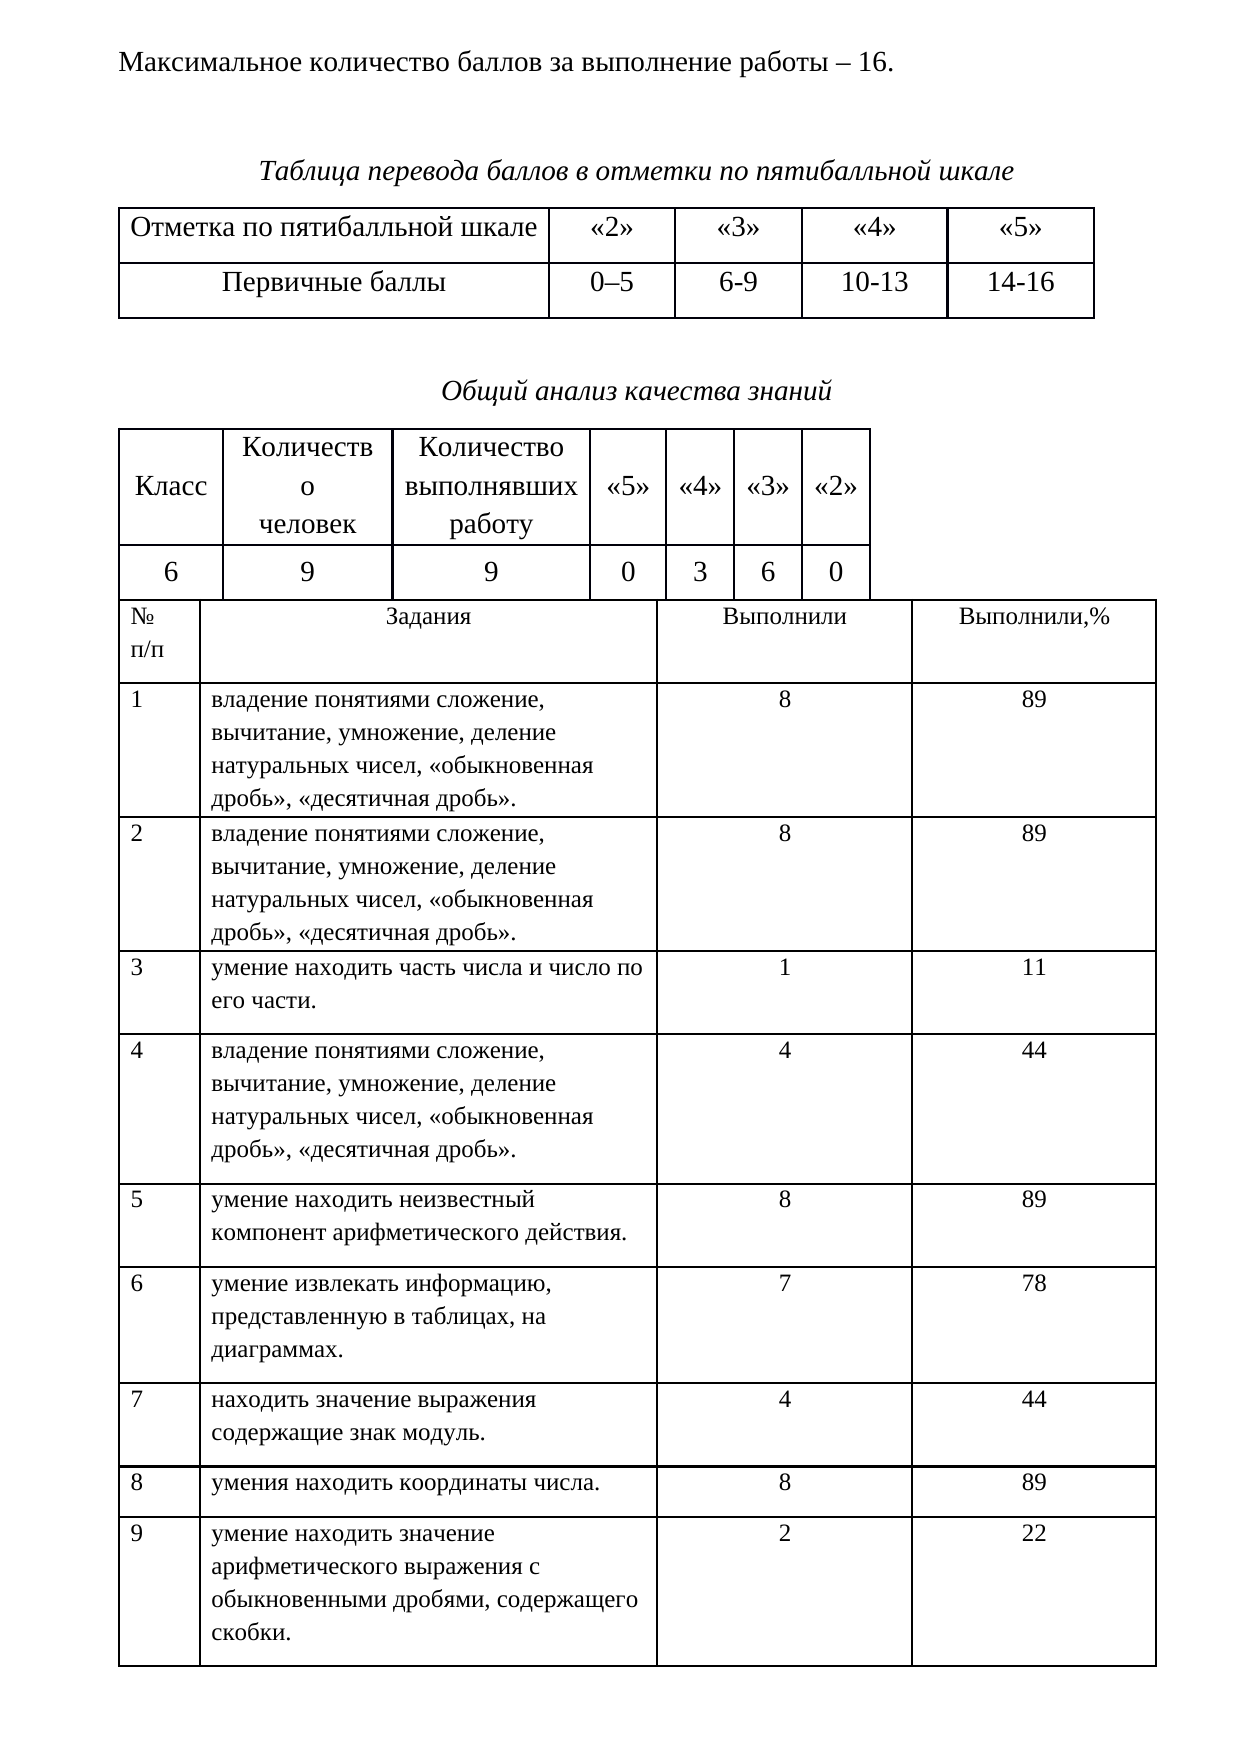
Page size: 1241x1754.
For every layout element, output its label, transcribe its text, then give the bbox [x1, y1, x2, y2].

table_cell находить значение выражения содержащие знак модуль. [201, 1384, 656, 1465]
table_cell 11 [913, 952, 1155, 1033]
table_header «4» [803, 209, 946, 262]
table_header «5» [591, 430, 665, 544]
table_cell 6-9 [676, 264, 801, 317]
table_cell 9 [224, 546, 391, 599]
table_cell 44 [913, 1384, 1155, 1465]
table_header Количество человек [224, 430, 391, 544]
table_cell Выполнили [658, 601, 911, 682]
table_cell 89 [913, 684, 1155, 816]
table_cell 22 [913, 1518, 1155, 1665]
table_cell умение находить неизвестный компонент арифметического действия. [201, 1185, 656, 1266]
table_cell 44 [913, 1035, 1155, 1182]
table_cell 1 [658, 952, 911, 1033]
table_cell 1 [120, 684, 199, 816]
table_cell 8 [658, 684, 911, 816]
table_cell 9 [394, 546, 589, 599]
table_cell 7 [658, 1268, 911, 1382]
table_cell 4 [120, 1035, 199, 1182]
table_cell 4 [658, 1384, 911, 1465]
table_header «5» [949, 209, 1093, 262]
table_header Отметка по пятибалльной шкале [120, 209, 548, 262]
table_cell 7 [120, 1384, 199, 1465]
table_cell 5 [120, 1185, 199, 1266]
table_cell 4 [658, 1035, 911, 1182]
table_cell № п/п [120, 601, 199, 682]
table_cell 14-16 [949, 264, 1093, 317]
table_cell владение понятиями сложение, вычитание, умножение, деление натуральных чисел, «обыкновенная дробь», «десятичная дробь». [201, 818, 656, 950]
table_cell умение находить часть числа и число по его части. [201, 952, 656, 1033]
table_cell 6 [120, 1268, 199, 1382]
table_cell умение извлекать информацию, представленную в таблицах, на диаграммах. [201, 1268, 656, 1382]
table_cell Выполнили,% [913, 601, 1155, 682]
text Общий анализ качества знаний [118, 373, 1157, 407]
table_header «3» [676, 209, 801, 262]
table_cell 89 [913, 1185, 1155, 1266]
table_cell 2 [120, 818, 199, 950]
table_cell 6 [735, 546, 801, 599]
table_header Класс [120, 430, 222, 544]
table_header «2» [550, 209, 674, 262]
table_cell умение находить значение арифметического выражения с обыкновенными дробями, содержащего скобки. [201, 1518, 656, 1665]
table_cell 3 [120, 952, 199, 1033]
table_header Количество выполнявших работу [394, 430, 589, 544]
table_cell 8 [658, 1468, 911, 1516]
table_cell Задания [201, 601, 656, 682]
table_cell 78 [913, 1268, 1155, 1382]
table_cell 8 [658, 1185, 911, 1266]
table_cell 6 [120, 546, 222, 599]
table_cell умения находить координаты числа. [201, 1468, 656, 1516]
table_cell 0 [591, 546, 665, 599]
table_cell владение понятиями сложение, вычитание, умножение, деление натуральных чисел, «обыкновенная дробь», «десятичная дробь». [201, 1035, 656, 1182]
table_cell владение понятиями сложение, вычитание, умножение, деление натуральных чисел, «обыкновенная дробь», «десятичная дробь». [201, 684, 656, 816]
text Максимальное количество баллов за выполнение работы – 16. [118, 44, 1157, 78]
table_cell Первичные баллы [120, 264, 548, 317]
table_cell 89 [913, 818, 1155, 950]
table_cell 0 [803, 546, 869, 599]
text Таблица перевода баллов в отметки по пятибалльной шкале [118, 153, 1157, 186]
table_cell 8 [658, 818, 911, 950]
table_cell 89 [913, 1468, 1155, 1516]
table_cell 10-13 [803, 264, 946, 317]
table_cell 3 [667, 546, 733, 599]
table_header «4» [667, 430, 733, 544]
table_cell 8 [120, 1468, 199, 1516]
table_header «2» [803, 430, 869, 544]
table_cell 2 [658, 1518, 911, 1665]
table_header «3» [735, 430, 801, 544]
table_cell 9 [120, 1518, 199, 1665]
table_cell 0–5 [550, 264, 674, 317]
